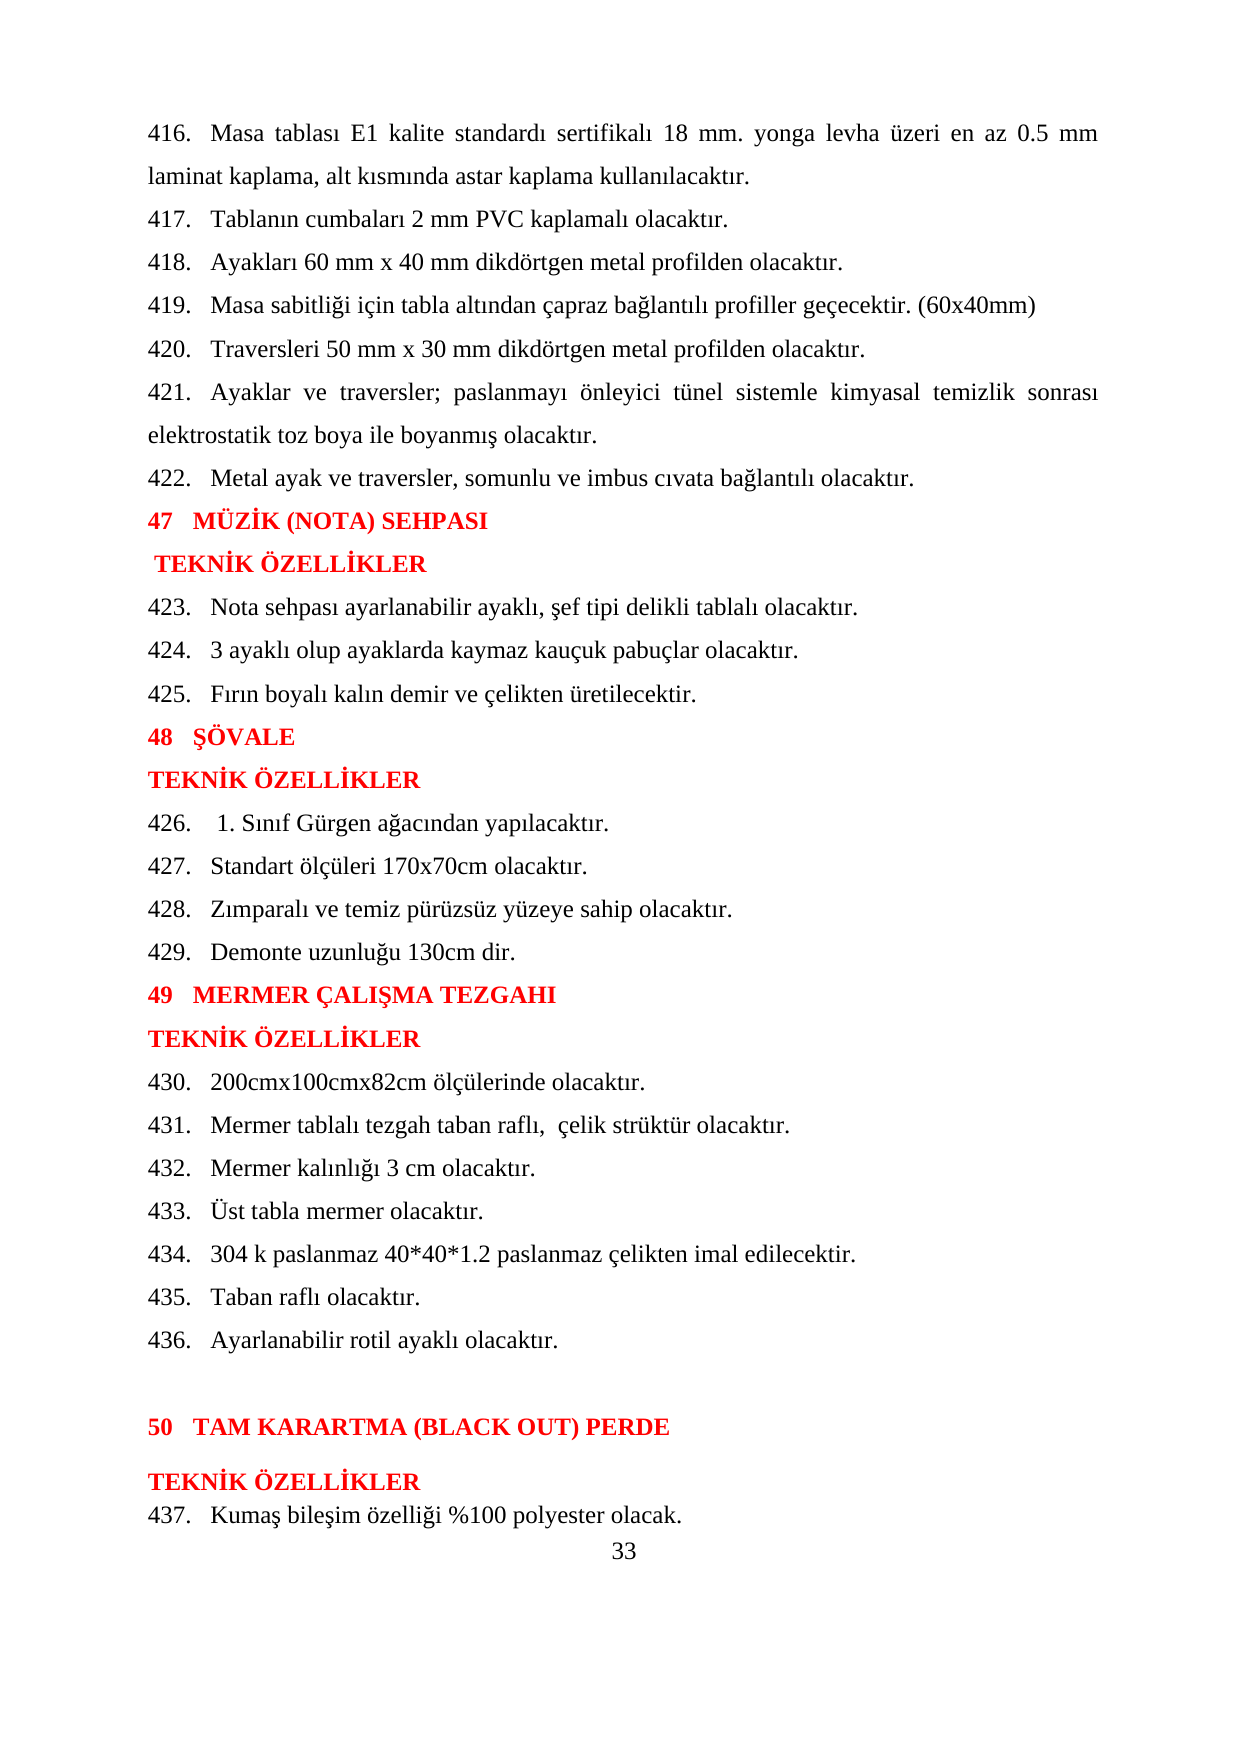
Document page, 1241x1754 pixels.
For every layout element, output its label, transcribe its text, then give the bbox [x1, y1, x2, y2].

list Metal ayak ve traversler, somunlu ve imbus cıvata bağlantılı olacaktır. [148, 463, 1100, 492]
list Traversleri 50 mm x 30 mm dikdörtgen metal profilden olacaktır. [148, 334, 1100, 362]
subtitle MÜZİK (NOTA) SEHPASI [148, 506, 1100, 535]
list 3 ayaklı olup ayaklarda kaymaz kauçuk pabuçlar olacaktır. [148, 636, 1100, 664]
list Zımparalı ve temiz pürüzsüz yüzeye sahip olacaktır. [148, 894, 1100, 923]
list Ayaklar ve traversler; paslanmayı önleyici tünel sistemle kimyasal temizlik sonrası elektrostatik toz boya ile boyanmış olacaktır. [148, 377, 1100, 449]
list Mermer tablalı tezgah taban raflı, çelik strüktür olacaktır. [148, 1110, 1100, 1139]
text TEKNİK ÖZELLİKLER [148, 765, 1100, 794]
list Kumaş bileşim özelliği %100 polyester olacak. [148, 1501, 1100, 1529]
list Masa tablası E1 kalite standardı sertifikalı 18 mm. yonga levha üzeri en az 0.5 mm laminat kaplama, alt kısmında astar kaplama kullanılacaktır. [148, 118, 1100, 190]
list 304 k paslanmaz 40*40*1.2 paslanmaz çelikten imal edilecektir. [148, 1239, 1100, 1268]
list Ayakları 60 mm x 40 mm dikdörtgen metal profilden olacaktır. [148, 247, 1100, 276]
list Nota sehpası ayarlanabilir ayaklı, şef tipi delikli tablalı olacaktır. [148, 592, 1100, 621]
list Mermer kalınlığı 3 cm olacaktır. [148, 1153, 1100, 1182]
text TEKNİK ÖZELLİKLER [148, 549, 1100, 578]
list 1. Sınıf Gürgen ağacından yapılacaktır. [148, 808, 1100, 837]
list Fırın boyalı kalın demir ve çelikten üretilecektir. [148, 679, 1100, 707]
list Üst tabla mermer olacaktır. [148, 1196, 1100, 1225]
list Taban raflı olacaktır. [148, 1282, 1100, 1311]
list Standart ölçüleri 170x70cm olacaktır. [148, 851, 1100, 880]
subtitle MERMER ÇALIŞMA TEZGAHI [148, 981, 1100, 1009]
list Demonte uzunluğu 130cm dir. [148, 937, 1100, 966]
list Tablanın cumbaları 2 mm PVC kaplamalı olacaktır. [148, 204, 1100, 233]
list Masa sabitliği için tabla altından çapraz bağlantılı profiller geçecektir. (60x40mm) [148, 291, 1100, 319]
list Ayarlanabilir rotil ayaklı olacaktır. [148, 1326, 1100, 1354]
subtitle ŞÖVALE [148, 722, 1100, 751]
text TEKNİK ÖZELLİKLER [148, 1467, 1107, 1496]
subtitle TAM KARARTMA (BLACK OUT) PERDE [148, 1412, 1100, 1441]
list 200cmx100cmx82cm ölçülerinde olacaktır. [148, 1067, 1100, 1096]
text TEKNİK ÖZELLİKLER [148, 1024, 1100, 1052]
